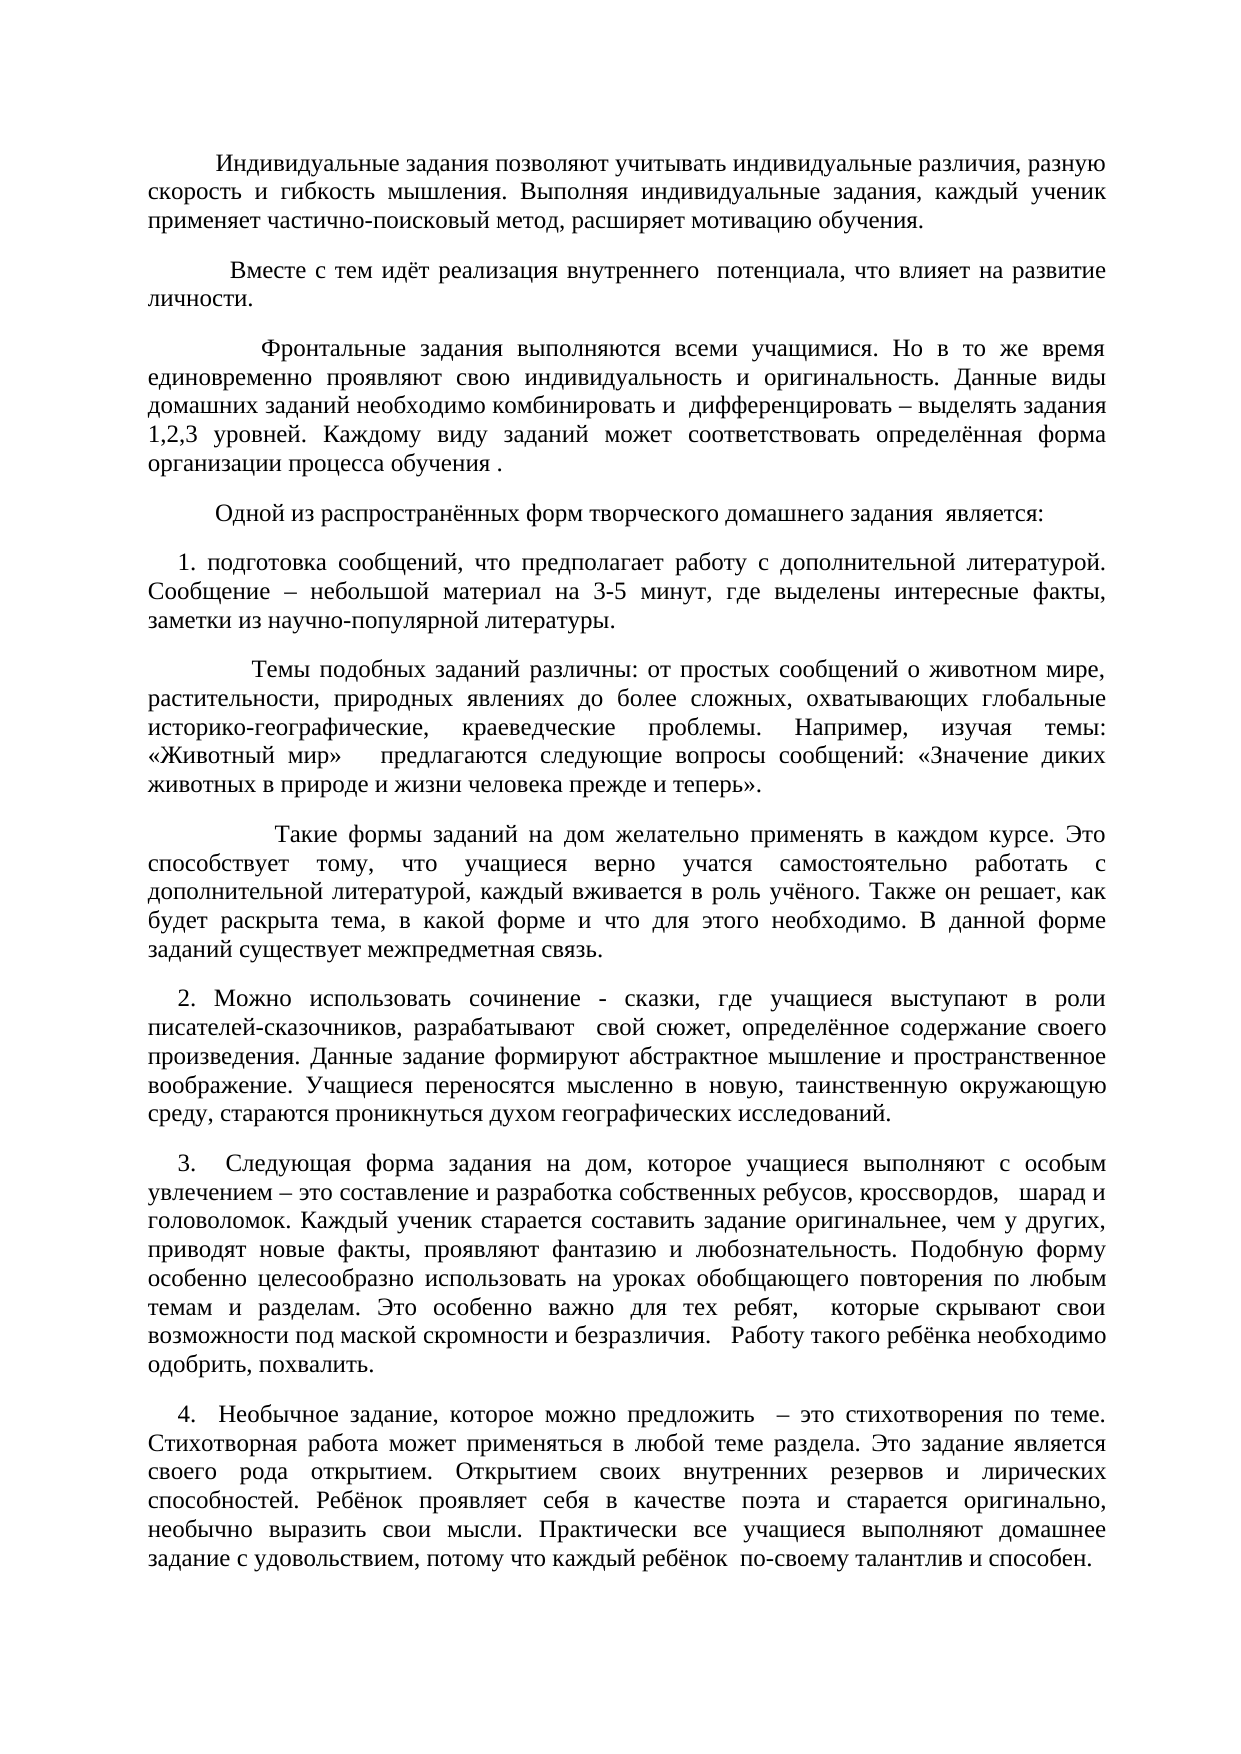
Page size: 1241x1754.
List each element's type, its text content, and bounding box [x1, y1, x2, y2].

text Индивидуальные задания позволяют учитывать индивидуальные различия, разную скорость и гибкость мышления. Выполняя индивидуальные задания, каждый ученик применяет частично-поисковый метод, расширяет мотивацию обучения. [148, 148, 1107, 234]
text 3. Следующая форма задания на дом, которое учащиеся выполняют с особым увлечением – это составление и разработка собственных ребусов, кроссвордов, шарад и головоломок. Каждый ученик старается составить задание оригинальнее, чем у других, приводят новые факты, проявляют фантазию и любознательность. Подобную форму особенно целесообразно использовать на уроках обобщающего повторения по любым темам и разделам. Это особенно важно для тех ребят, которые скрывают свои возможности под маской скромности и безразличия. Работу такого ребёнка необходимо одобрить, похвалить. [148, 1148, 1107, 1378]
text Фронтальные задания выполняются всеми учащимися. Но в то же время единовременно проявляют свою индивидуальность и оригинальность. Данные виды домашних заданий необходимо комбинировать и дифференцировать – выделять задания 1,2,3 уровней. Каждому виду заданий может соответствовать определённая форма организации процесса обучения . [148, 333, 1107, 477]
text Одной из распространённых форм творческого домашнего задания является: [148, 498, 1107, 526]
text Темы подобных заданий различны: от простых сообщений о животном мире, растительности, природных явлениях до более сложных, охватывающих глобальные историко-географические, краеведческие проблемы. Например, изучая темы: «Животный мир» предлагаются следующие вопросы сообщений: «Значение диких животных в природе и жизни человека прежде и теперь». [148, 654, 1107, 798]
text 2. Можно использовать сочинение - сказки, где учащиеся выступают в роли писателей-сказочников, разрабатывают свой сюжет, определённое содержание своего произведения. Данные задание формируют абстрактное мышление и пространственное воображение. Учащиеся переносятся мысленно в новую, таинственную окружающую среду, стараются проникнуться духом географических исследований. [148, 983, 1107, 1127]
text Вместе с тем идёт реализация внутреннего потенциала, что влияет на развитие личности. [148, 255, 1107, 312]
text 4. Необычное задание, которое можно предложить – это стихотворения по теме. Стихотворная работа может применяться в любой теме раздела. Это задание является своего рода открытием. Открытием своих внутренних резервов и лирических способностей. Ребёнок проявляет себя в качестве поэта и старается оригинально, необычно выразить свои мысли. Практически все учащиеся выполняют домашнее задание с удовольствием, потому что каждый ребёнок по-своему талантлив и способен. [148, 1399, 1107, 1571]
text 1. подготовка сообщений, что предполагает работу с дополнительной литературой. Сообщение – небольшой материал на 3-5 минут, где выделены интересные факты, заметки из научно-популярной литературы. [148, 547, 1107, 633]
text Такие формы заданий на дом желательно применять в каждом курсе. Это способствует тому, что учащиеся верно учатся самостоятельно работать с дополнительной литературой, каждый вживается в роль учёного. Также он решает, как будет раскрыта тема, в какой форме и что для этого необходимо. В данной форме заданий существует межпредметная связь. [148, 819, 1107, 963]
